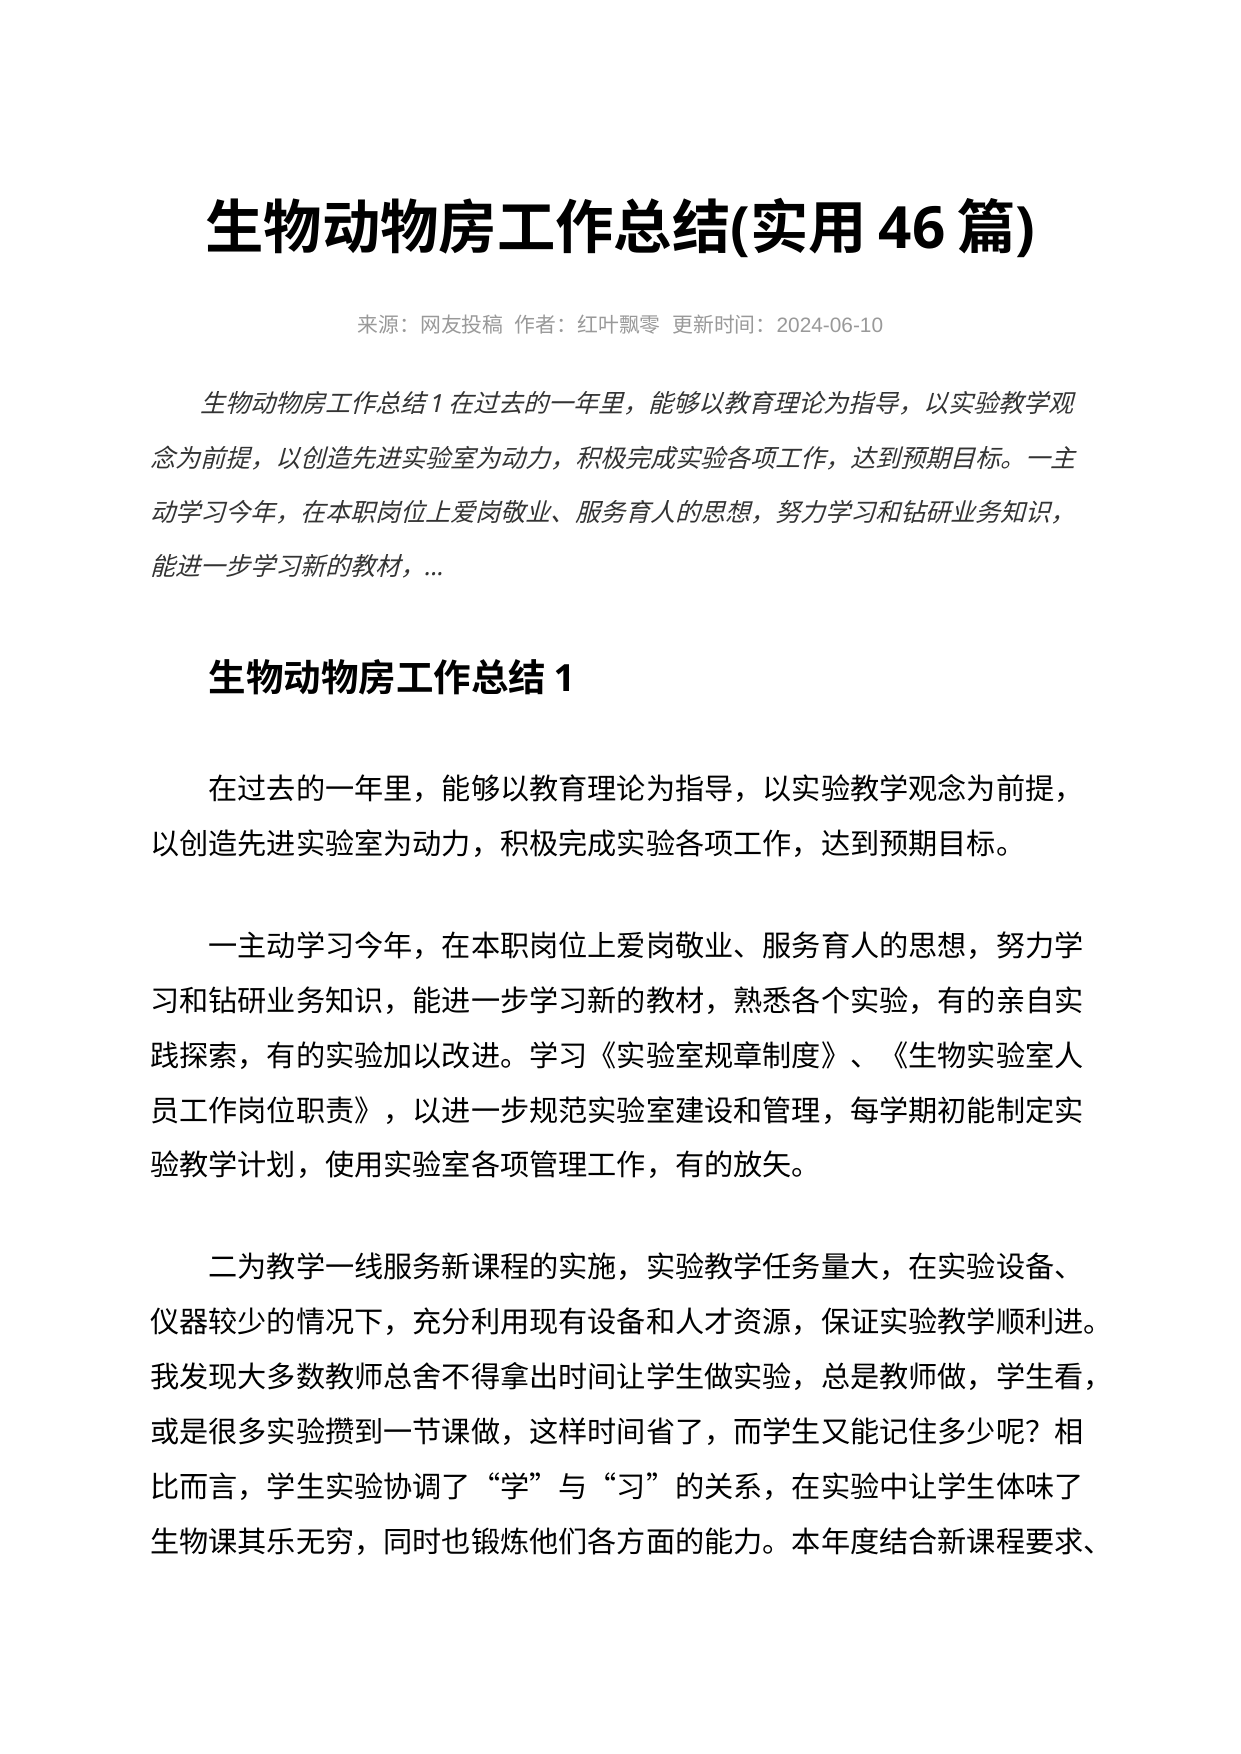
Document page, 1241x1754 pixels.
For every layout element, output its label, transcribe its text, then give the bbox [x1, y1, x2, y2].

subtitle 生物动物房工作总结(实用46篇) [150, 181, 1090, 266]
text 生物动物房工作总结1在过去的一年里，能够以教育理论为指导，以实验教学观念为前提，以创造先进实验室为动力，积极完成实验各项工作，达到预期目标。一主动学习今年，在本职岗位上爱岗敬业、服务育人的思想，努力学习和钻研业务知识，能进一步学习新的教材，... [150, 384, 1090, 583]
text 生物动物房工作总结1 [150, 648, 1090, 703]
text 在过去的一年里，能够以教育理论为指导，以实验教学观念为前提，以创造先进实验室为动力，积极完成实验各项工作，达到预期目标。 [150, 766, 1090, 863]
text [150, 1244, 1090, 1561]
text 来源：网友投稿 作者：红叶飘零 更新时间：2024-06-10 [150, 313, 1090, 337]
text 一主动学习今年，在本职岗位上爱岗敬业、服务育人的思想，努力学习和钻研业务知识，能进一步学习新的教材，熟悉各个实验，有的亲自实践探索，有的实验加以改进。学习《实验室规章制度》、《生物实验室人员工作岗位职责》，以进一步规范实验室建设和管理，每学期初能制定实验教学计划，使用实验室各项管理工作，有的放矢。 [150, 922, 1090, 1184]
